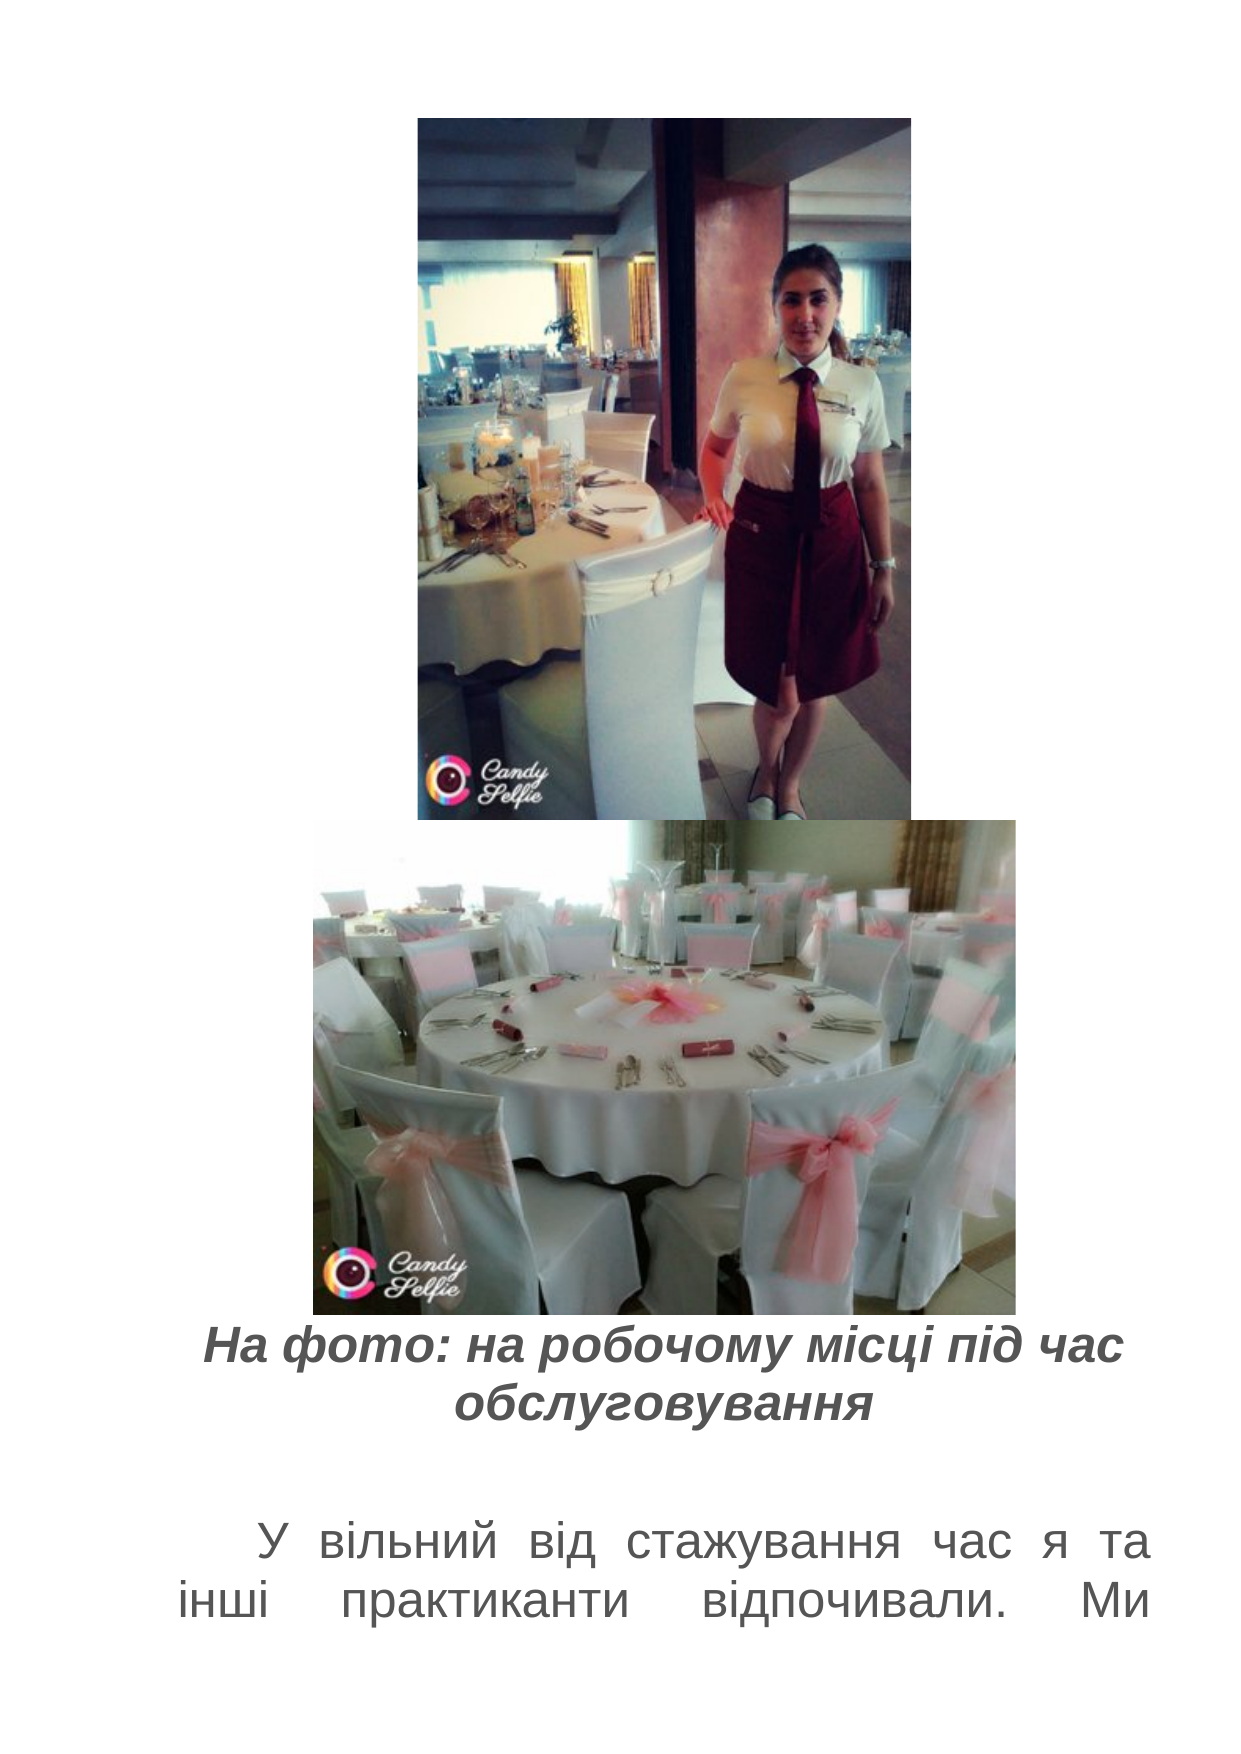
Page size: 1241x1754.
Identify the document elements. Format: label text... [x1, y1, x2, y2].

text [177, 1511, 1152, 1628]
text На фото: на робочому місці під час обслуговування [177, 1314, 1152, 1432]
picture [313, 118, 1016, 1315]
